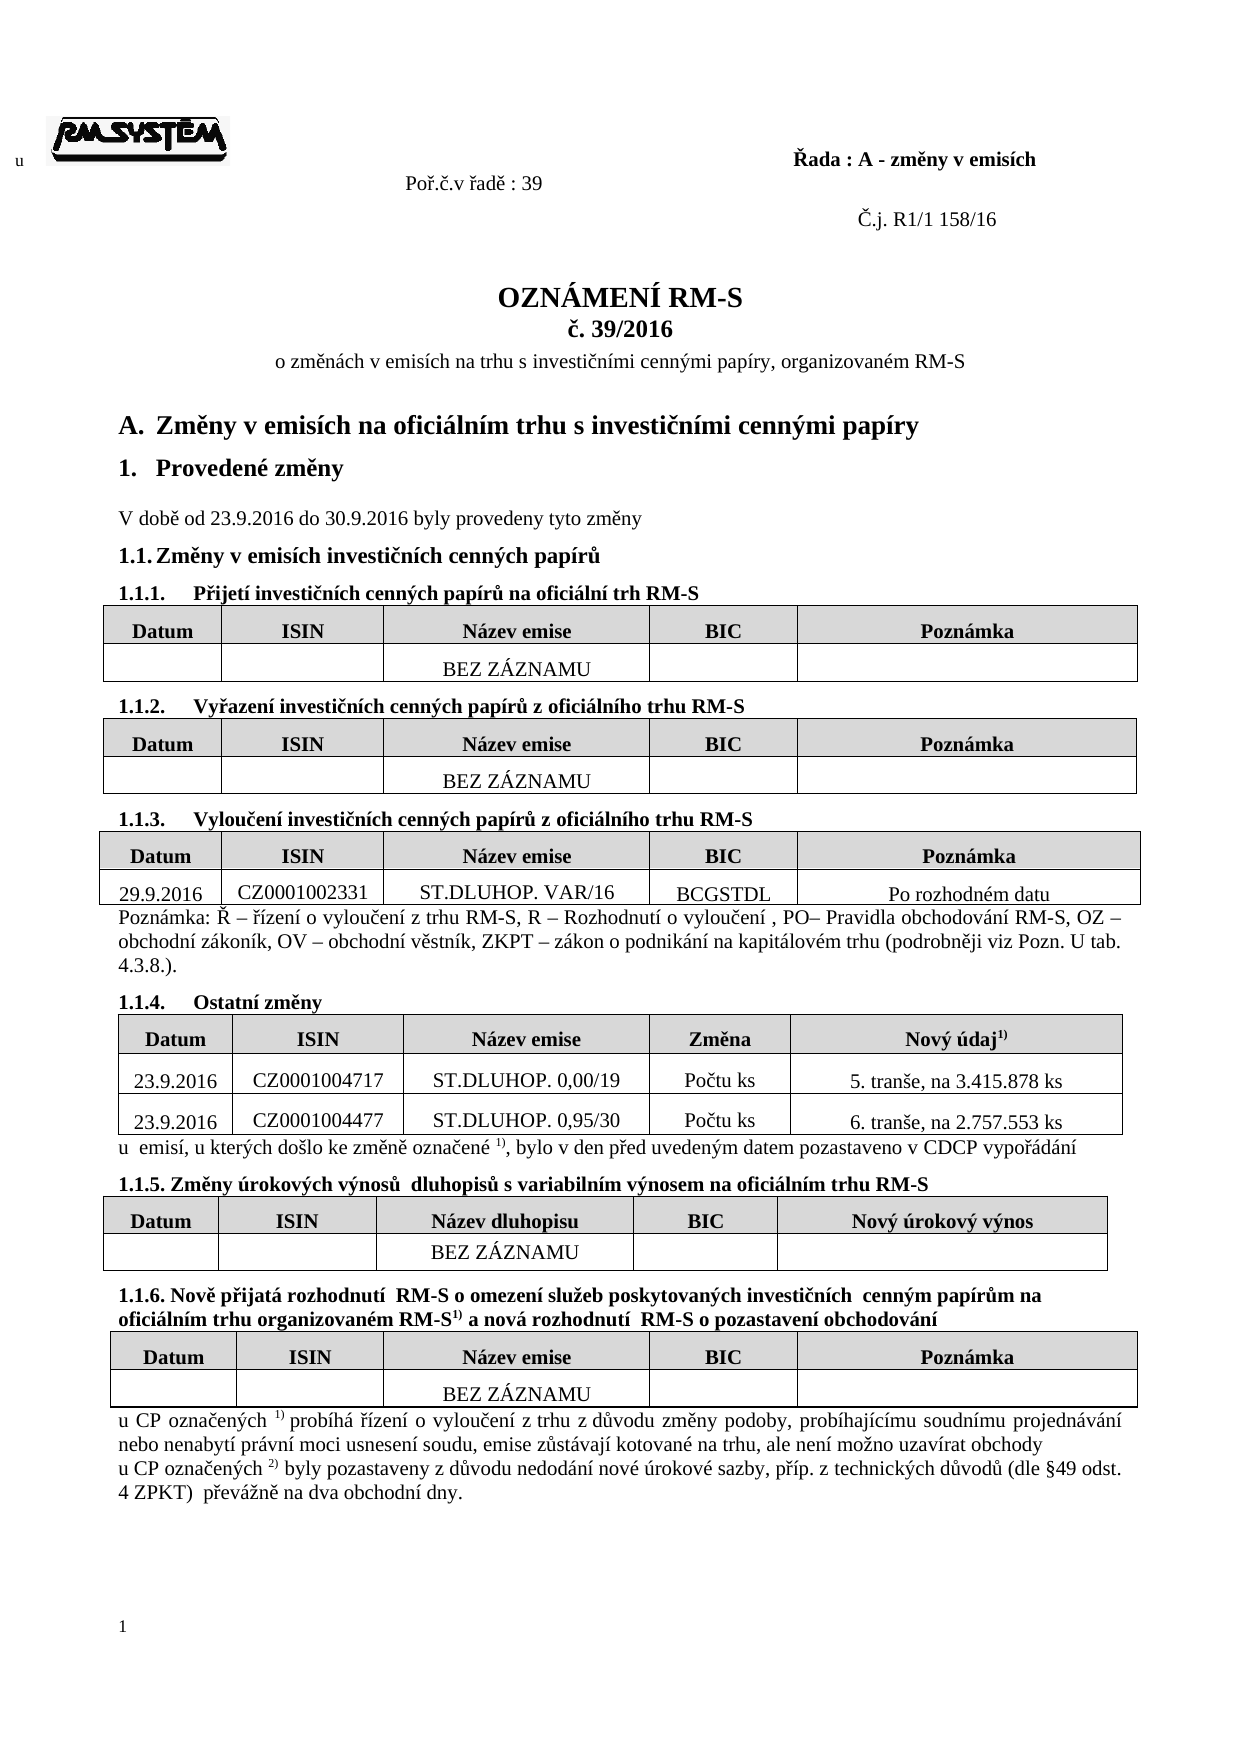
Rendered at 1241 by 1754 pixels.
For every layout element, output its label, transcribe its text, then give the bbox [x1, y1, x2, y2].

picture [45, 116, 231, 166]
table_header Název emise [384, 606, 649, 643]
text V době od 23.9.2016 do 30.9.2016 byly provedeny tyto změny [118, 506, 1122, 530]
table_header Nový údaj1) [791, 1015, 1122, 1053]
table_header Poznámka [798, 1332, 1137, 1369]
text Poznámka: Ř – řízení o vyloučení z trhu RM-S, R – Rozhodnutí o vyloučení , PO– Pravidla obchodování RM-S, OZ – obchodní zákoník, OV – obchodní věstník, ZKPT – zákon o podnikání na kapitálovém trhu (podrobněji viz Pozn. U tab. 4.3.8.). [118, 905, 1122, 977]
table_header ISIN [237, 1332, 383, 1369]
table_cell [111, 1370, 236, 1406]
table_cell BEZ ZÁZNAMU [377, 1234, 633, 1269]
table_header ISIN [222, 832, 383, 868]
subtitle OZNÁMENÍ RM-S [118, 280, 1122, 314]
table_header Datum [119, 1015, 232, 1053]
table_header Datum [104, 719, 221, 756]
table_cell [237, 1370, 383, 1406]
table_cell [634, 1234, 777, 1269]
table_header Datum [100, 832, 221, 868]
table_cell [104, 644, 221, 681]
table_header BIC [650, 832, 797, 868]
table_cell 5. tranše, na 3.415.878 ks [791, 1054, 1122, 1093]
table_cell [650, 1370, 797, 1406]
table_header Název emise [404, 1015, 649, 1053]
table_cell CZ0001002331 [222, 870, 383, 904]
table_header BIC [634, 1197, 777, 1233]
table_cell BEZ ZÁZNAMU [384, 1370, 649, 1406]
table_cell [219, 1234, 376, 1269]
table_header Nový úrokový výnos [778, 1197, 1107, 1233]
table_header ISIN [222, 606, 383, 643]
table_cell ST.DLUHOP. 0,00/19 [404, 1054, 649, 1093]
table_cell BEZ ZÁZNAMU [384, 757, 649, 793]
text u CP označených 2) byly pozastaveny z důvodu nedodání nové úrokové sazby, příp. z technických důvodů (dle §49 odst. 4 ZPKT) převážně na dva obchodní dny. [118, 1456, 1122, 1504]
table_header Poznámka [798, 606, 1137, 643]
table_cell [650, 644, 797, 681]
table_cell [104, 1234, 218, 1269]
table_cell Po rozhodném datu [798, 870, 1140, 904]
table_cell [798, 1370, 1137, 1406]
subtitle Vyloučení investičních cenných papírů z oficiálního trhu RM-S [118, 807, 1122, 831]
table_cell [778, 1234, 1107, 1269]
table_cell BEZ ZÁZNAMU [384, 644, 649, 681]
subtitle 1.1.5. Změny úrokových výnosů dluhopisů s variabilním výnosem na oficiálním trhu RM-S [118, 1171, 1122, 1196]
table_header Název dluhopisu [377, 1197, 633, 1233]
table_cell CZ0001004477 [233, 1094, 403, 1134]
subtitle Provedené změny [118, 453, 1122, 482]
text u Řada : A - změny v emisích Poř.č.v řadě : 39 [15, 116, 1122, 194]
subtitle Změny v emisích na oficiálním trhu s investičními cennými papíry [118, 409, 1122, 441]
table_cell CZ0001004717 [233, 1054, 403, 1093]
subtitle č. 39/2016 [118, 314, 1122, 342]
table_cell ST.DLUHOP. 0,95/30 [404, 1094, 649, 1134]
table_header ISIN [233, 1015, 403, 1053]
text Č.j. R1/1 158/16 [118, 207, 1122, 231]
table_header Změna [650, 1015, 790, 1053]
subtitle 1.1.6. Nově přijatá rozhodnutí RM-S o omezení služeb poskytovaných investičních cenným papírům na oficiálním trhu organizovaném RM-S1) a nová rozhodnutí RM-S o pozastavení obchodování [118, 1283, 1122, 1331]
table_header Název emise [384, 832, 649, 868]
table_cell [222, 644, 383, 681]
table_cell 29.9.2016 [100, 870, 221, 904]
table_header Poznámka [798, 719, 1136, 756]
subtitle Přijetí investičních cenných papírů na oficiální trh RM-S [118, 581, 1122, 605]
table_cell [798, 757, 1136, 793]
table_cell 23.9.2016 [119, 1094, 232, 1134]
table_header Datum [111, 1332, 236, 1369]
table_cell 6. tranše, na 2.757.553 ks [791, 1094, 1122, 1134]
subtitle Změny v emisích investičních cenných papírů [118, 542, 1122, 569]
subtitle Vyřazení investičních cenných papírů z oficiálního trhu RM-S [118, 694, 1122, 718]
table_header BIC [650, 606, 797, 643]
text o změnách v emisích na trhu s investičními cennými papíry, organizovaném RM-S [118, 349, 1122, 397]
table_cell Počtu ks [650, 1054, 790, 1093]
table_header Název emise [384, 1332, 649, 1369]
table_header Datum [104, 1197, 218, 1233]
table_header BIC [650, 1332, 797, 1369]
table_cell Počtu ks [650, 1094, 790, 1134]
table_cell [222, 757, 383, 793]
table_cell ST.DLUHOP. VAR/16 [384, 870, 649, 904]
subtitle Ostatní změny [118, 990, 1122, 1014]
table_header Datum [104, 606, 221, 643]
text u CP označených 1) probíhá řízení o vyloučení z trhu z důvodu změny podoby, probíhajícímu soudnímu projednávání nebo nenabytí právní moci usnesení soudu, emise zůstávají kotované na trhu, ale není možno uzavírat obchody [118, 1408, 1122, 1456]
table_cell [650, 757, 797, 793]
table_header ISIN [219, 1197, 376, 1233]
text u emisí, u kterých došlo ke změně označené 1), bylo v den před uvedeným datem pozastaveno v CDCP vypořádání [118, 1135, 1122, 1159]
table_cell [104, 757, 221, 793]
table_header Poznámka [798, 832, 1140, 868]
table_header BIC [650, 719, 797, 756]
table_header Název emise [384, 719, 649, 756]
table_cell BCGSTDL [650, 870, 797, 904]
table_cell [798, 644, 1137, 681]
table_header ISIN [222, 719, 383, 756]
table_cell 23.9.2016 [119, 1054, 232, 1093]
